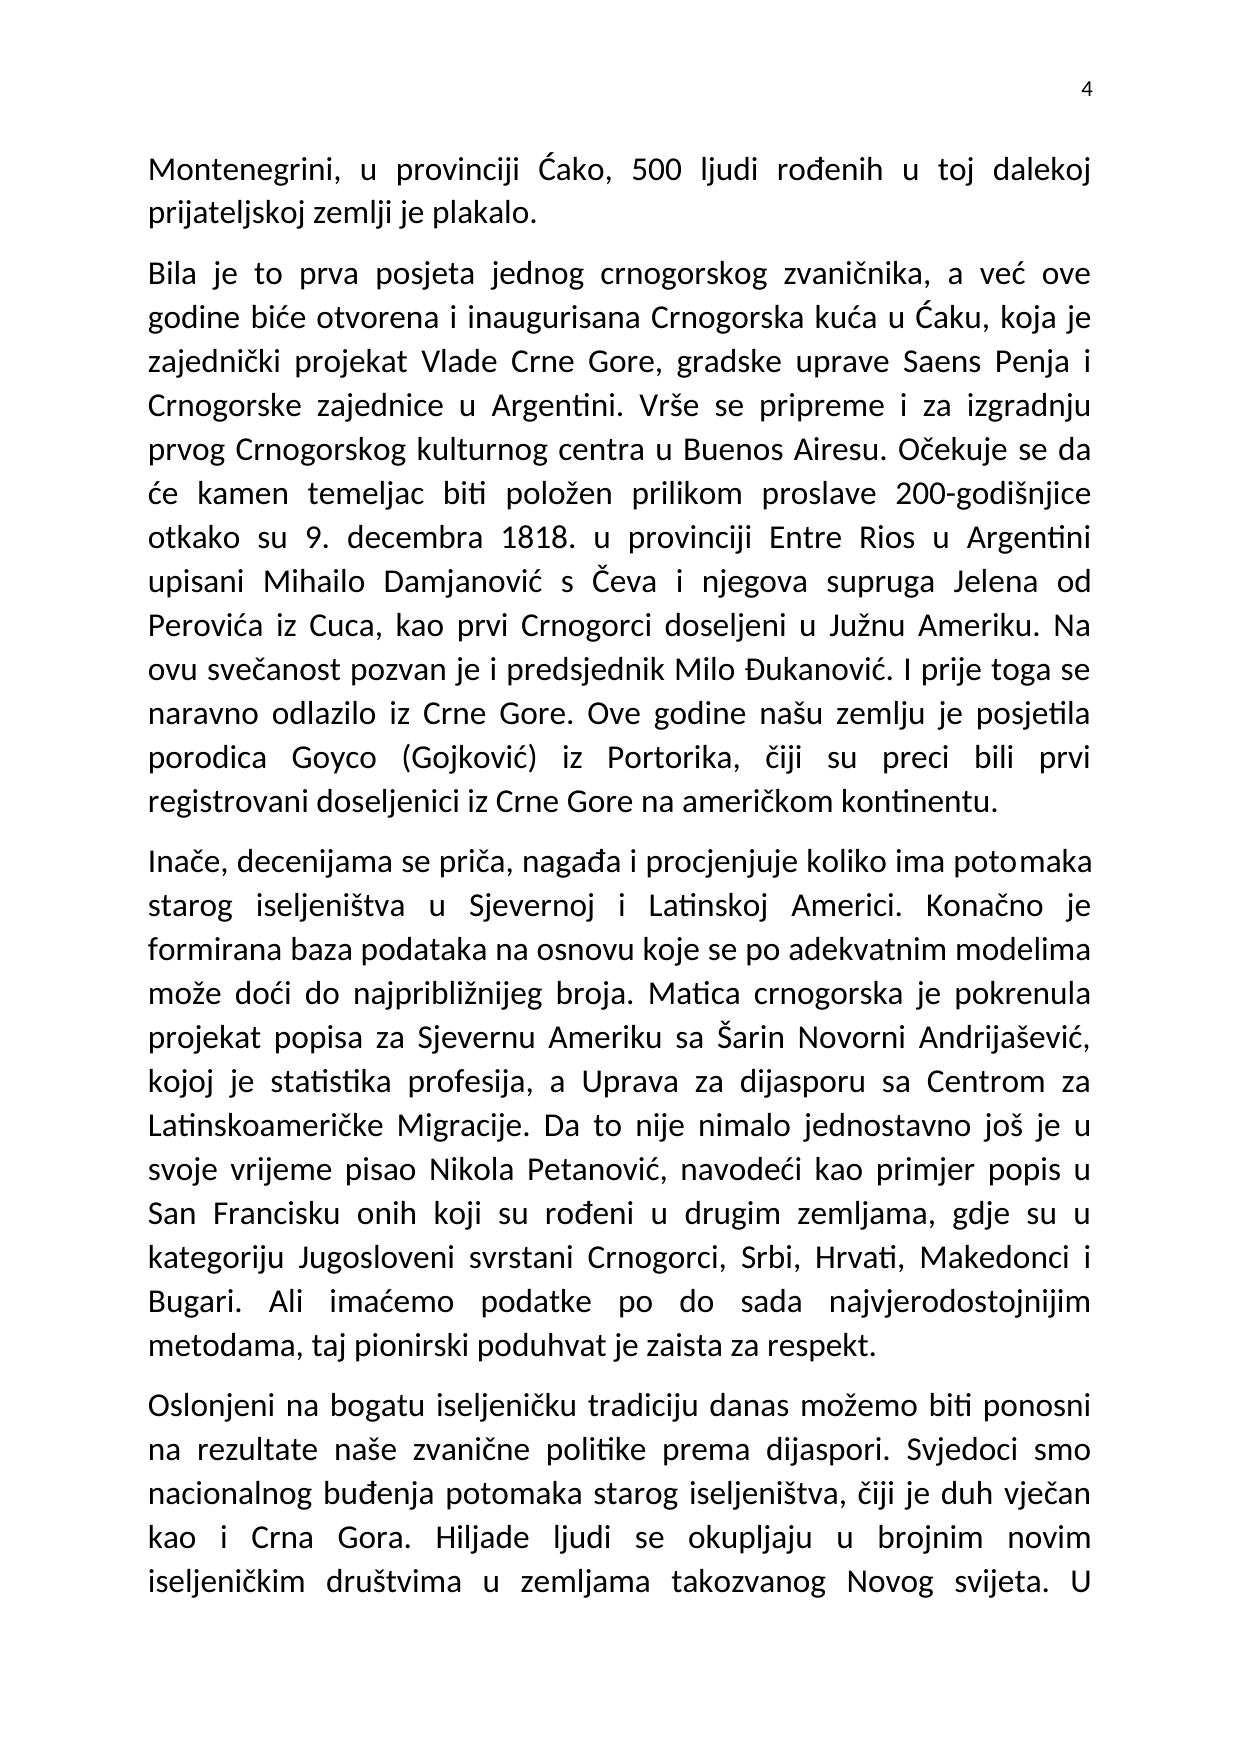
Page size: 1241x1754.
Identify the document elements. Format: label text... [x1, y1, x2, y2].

text Bila je to prva posjeta jednog crnogorskog zvaničnika, a već ove godine biće otvorena i inaugurisana Crnogorska kuća u Ćaku, koja je zajednički projekat Vlade Crne Gore, gradske uprave Saens Penja i Crnogorske zajednice u Argentini. Vrše se pripreme i za izgradnju prvog Crnogorskog kulturnog centra u Buenos Airesu. Očekuje se da će kamen temeljac biti položen prilikom proslave 200-godišnjice otkako su 9. decembra 1818. u provinciji Entre Rios u Argentini upisani Mihailo Damjanović s Čeva i njegova supruga Jelena od Perovića iz Cuca, kao prvi Crnogorci doseljeni u Južnu Ameriku. Na ovu svečanost pozvan je i predsjednik Milo Đukanović. I prije toga se naravno odlazilo iz Crne Gore. Ove godine našu zemlju je posjetila porodica Goyco (Gojković) iz Portorika, čiji su preci bili prvi registrovani doseljenici iz Crne Gore na američkom kontinentu. [148, 252, 1093, 820]
text Inače, decenijama se priča, nagađa i procjenjuje koliko ima potomaka starog iseljeništva u Sjevernoj i Latinskoj Americi. Konačno je formirana baza podataka na osnovu koje se po adekvatnim modelima može doći do najpribližnijeg broja. Matica crnogorska je pokrenula projekat popisa za Sjevernu Ameriku sa Šarin Novorni Andrijašević, kojoj je statistika profesija, a Uprava za dijasporu sa Centrom za Latinskoameričke Migracije. Da to nije nimalo jednostavno još je u svoje vrijeme pisao Nikola Petanović, navodeći kao primjer popis u San Francisku onih koji su rođeni u drugim zemljama, gdje su u kategoriju Jugosloveni svrstani Crnogorci, Srbi, Hrvati, Makedonci i Bugari. Ali imaćemo podatke po do sada najvjerodostojnijim metodama, taj pionirski poduhvat je zaista za respekt. [148, 840, 1093, 1364]
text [148, 148, 1093, 232]
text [148, 1384, 1093, 1601]
